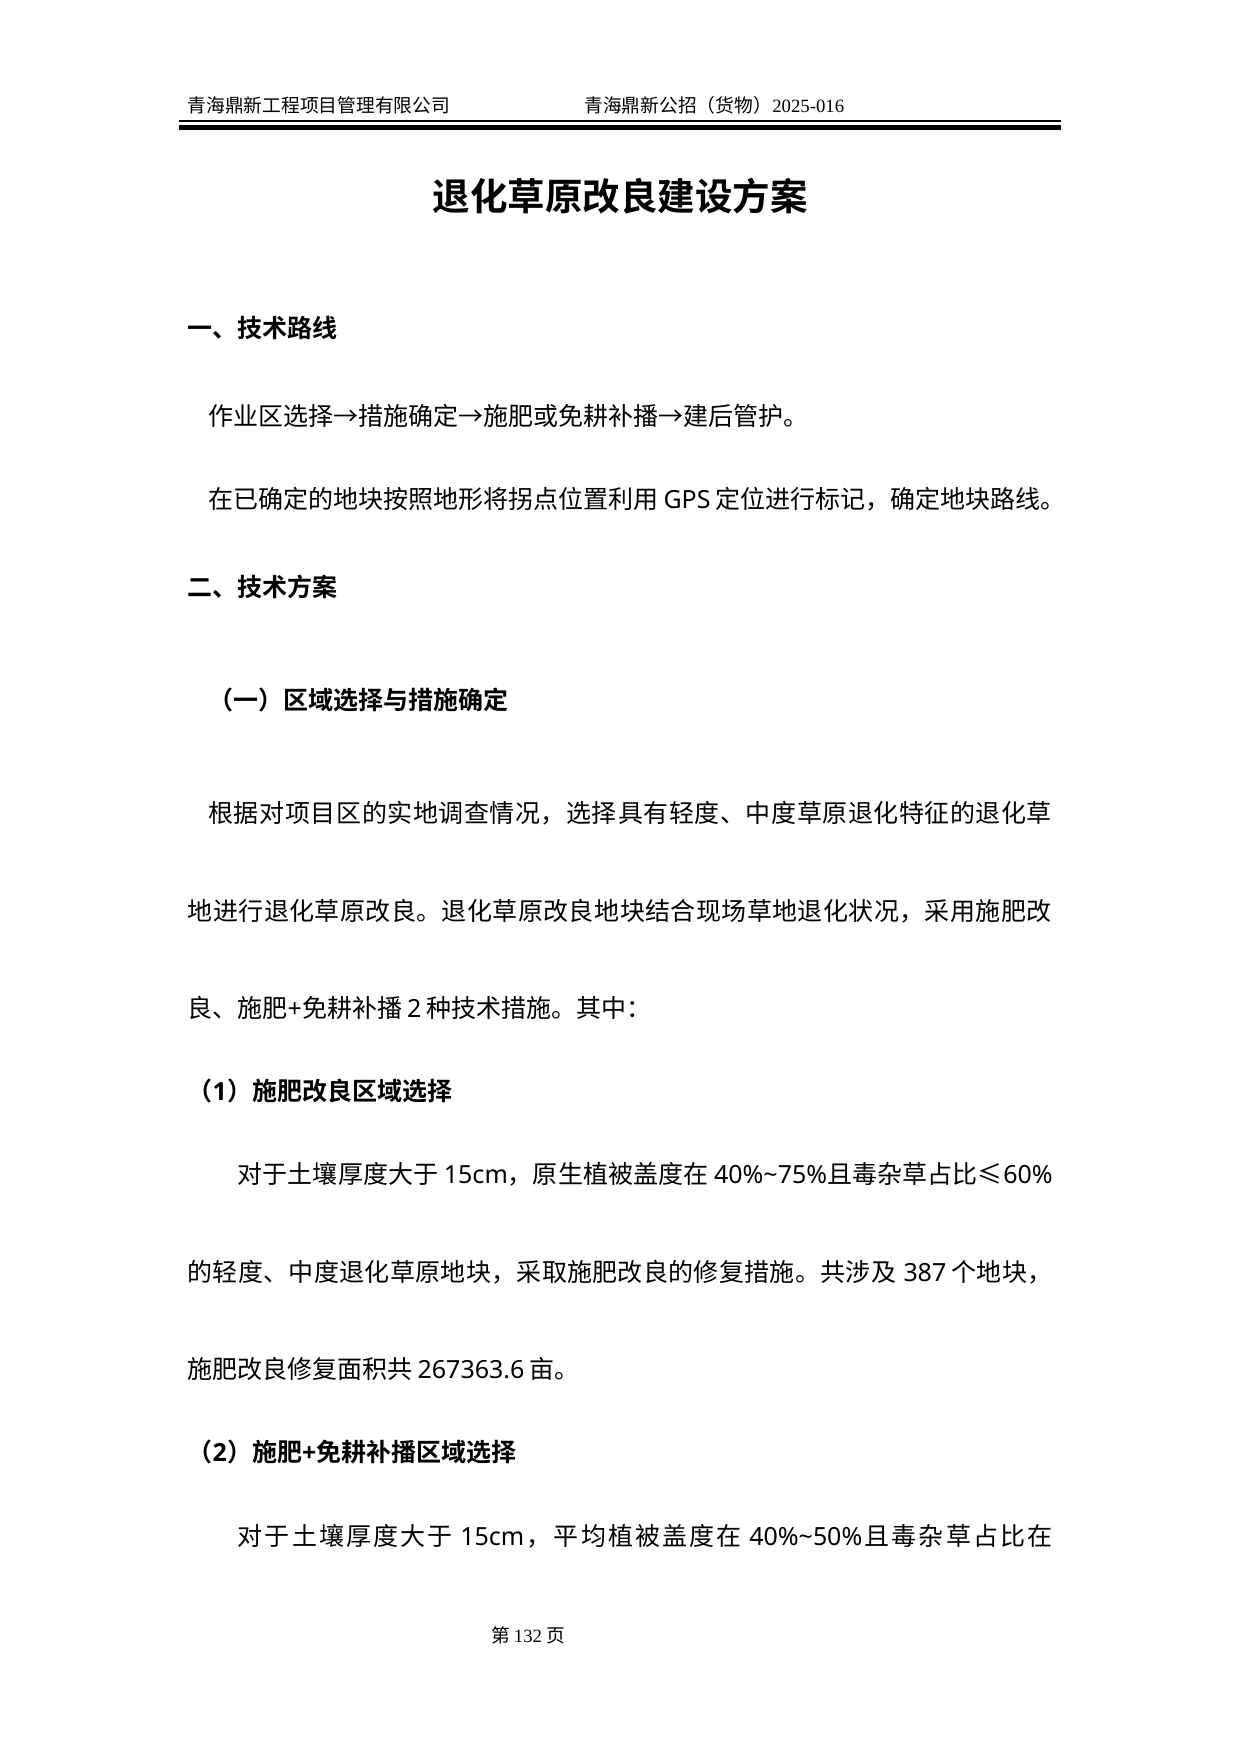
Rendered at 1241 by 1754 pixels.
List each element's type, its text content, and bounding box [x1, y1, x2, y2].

subtitle 二、技术方案 [187, 553, 1053, 618]
text 作业区选择→措施确定→施肥或免耕补播→建后管护。 [187, 382, 1053, 447]
list 施肥+免耕补播区域选择 [187, 1418, 1053, 1483]
subtitle 一、技术路线 [187, 294, 1053, 359]
list 施肥改良区域选择 [187, 1057, 1053, 1122]
text 在已确定的地块按照地形将拐点位置利用GPS定位进行标记，确定地块路线。 [187, 465, 1053, 530]
list 对于土壤厚度大于15cm，原生植被盖度在40%~75%且毒杂草占比≤60%的轻度、中度退化草原地块，采取施肥改良的修复措施。共涉及387个地块，施肥改良修复面积共267363.6亩。 [187, 1140, 1053, 1400]
text 根据对项目区的实地调查情况，选择具有轻度、中度草原退化特征的退化草地进行退化草原改良。退化草原改良地块结合现场草地退化状况，采用施肥改良、施肥+免耕补播2种技术措施。其中： [187, 779, 1053, 1039]
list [187, 1502, 1053, 1567]
subtitle （一）区域选择与措施确定 [187, 666, 1053, 731]
subtitle 退化草原改良建设方案 [187, 162, 1053, 227]
